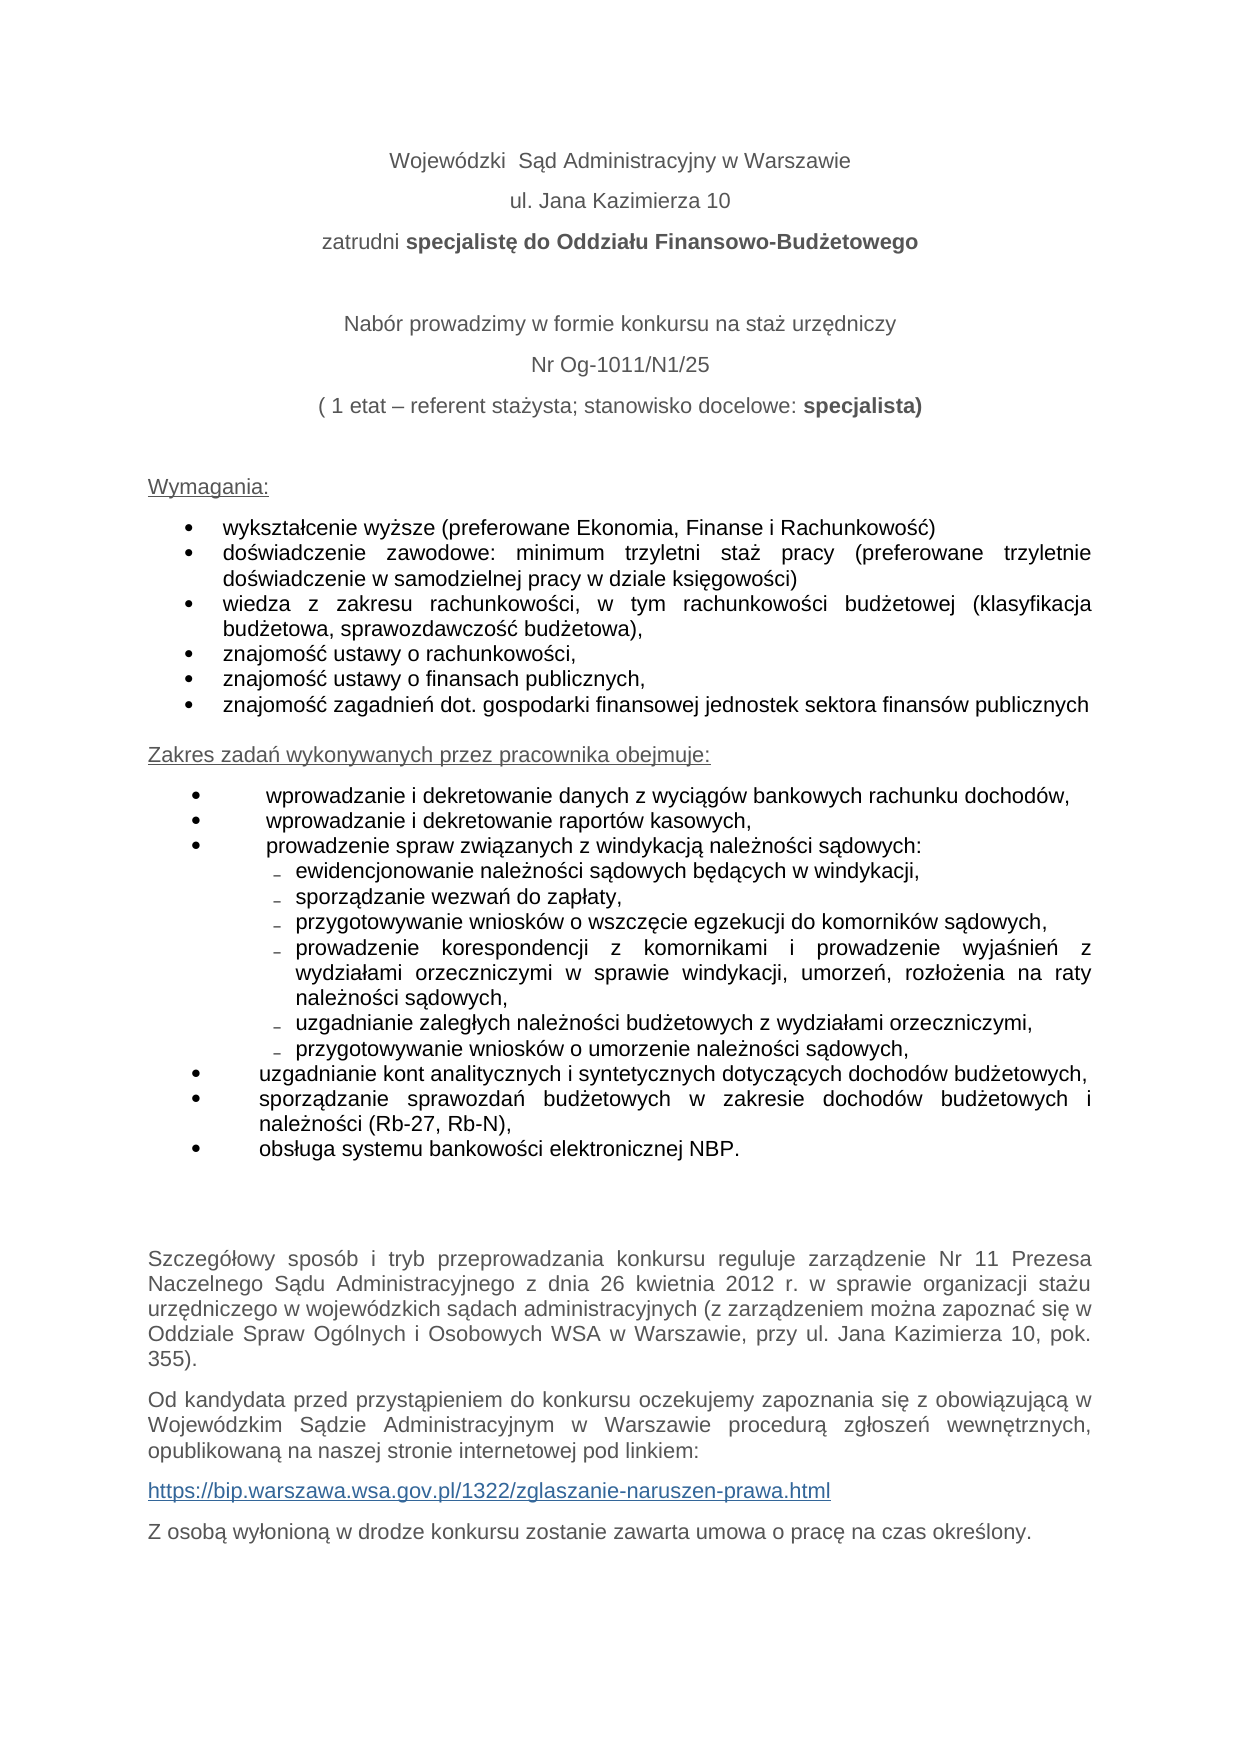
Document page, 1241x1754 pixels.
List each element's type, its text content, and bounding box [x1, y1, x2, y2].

text Od kandydata przed przystąpieniem do konkursu oczekujemy zapoznania się z obowiązującą w Wojewódzkim Sądzie Administracyjnym w Warszawie procedurą zgłoszeń wewnętrznych, opublikowaną na naszej stronie internetowej pod linkiem: [148, 1387, 1093, 1463]
text ul. Jana Kazimierza 10 [148, 188, 1093, 214]
text Zakres zadań wykonywanych przez pracownika obejmuje: [148, 742, 1093, 767]
list uzgadnianie zaległych należności budżetowych z wydziałami orzeczniczymi, [273, 1010, 1093, 1035]
list wprowadzanie i dekretowanie danych z wyciągów bankowych rachunku dochodów, [192, 783, 1093, 808]
list prowadzenie spraw związanych z windykacją należności sądowych: [192, 833, 1093, 858]
text Nabór prowadzimy w formie konkursu na staż urzędniczy [148, 311, 1093, 336]
list sporządzanie sprawozdań budżetowych w zakresie dochodów budżetowych i należności (Rb-27, Rb-N), [192, 1086, 1093, 1136]
text Szczegółowy sposób i tryb przeprowadzania konkursu reguluje zarządzenie Nr 11 Prezesa Naczelnego Sądu Administracyjnego z dnia 26 kwietnia 2012 r. w sprawie organizacji stażu urzędniczego w wojewódzkich sądach administracyjnych (z zarządzeniem można zapoznać się w Oddziale Spraw Ogólnych i Osobowych WSA w Warszawie, przy ul. Jana Kazimierza 10, pok. 355). [148, 1246, 1093, 1372]
list znajomość ustawy o rachunkowości, [185, 641, 1093, 666]
list obsługa systemu bankowości elektronicznej NBP. [192, 1136, 1093, 1162]
list prowadzenie korespondencji z komornikami i prowadzenie wyjaśnień z wydziałami orzeczniczymi w sprawie windykacji, umorzeń, rozłożenia na raty należności sądowych, [273, 934, 1093, 1010]
list doświadczenie zawodowe: minimum trzyletni staż pracy (preferowane trzyletnie doświadczenie w samodzielnej pracy w dziale księgowości) [185, 540, 1093, 591]
list przygotowywanie wniosków o umorzenie należności sądowych, [273, 1035, 1093, 1061]
list uzgadnianie kont analitycznych i syntetycznych dotyczących dochodów budżetowych, [192, 1061, 1093, 1086]
list ewidencjonowanie należności sądowych będących w windykacji, [273, 858, 1093, 884]
list wiedza z zakresu rachunkowości, w tym rachunkowości budżetowej (klasyfikacja budżetowa, sprawozdawczość budżetowa), [185, 591, 1093, 641]
text Nr Og-1011/N1/25 [148, 352, 1093, 377]
list przygotowywanie wniosków o wszczęcie egzekucji do komorników sądowych, [273, 909, 1093, 934]
text Z osobą wyłonioną w drodze konkursu zostanie zawarta umowa o pracę na czas określony. [148, 1519, 1093, 1544]
text Wojewódzki Sąd Administracyjny w Warszawie [148, 148, 1093, 173]
text https://bip.warszawa.wsa.gov.pl/1322/zglaszanie-naruszen-prawa.html [148, 1478, 1093, 1504]
list znajomość zagadnień dot. gospodarki finansowej jednostek sektora finansów publicznych [185, 692, 1093, 717]
list wprowadzanie i dekretowanie raportów kasowych, [192, 808, 1093, 833]
list znajomość ustawy o finansach publicznych, [185, 666, 1093, 692]
text ( 1 etat – referent stażysta; stanowisko docelowe: specjalista) [148, 393, 1093, 418]
list sporządzanie wezwań do zapłaty, [273, 884, 1093, 909]
list wykształcenie wyższe (preferowane Ekonomia, Finanse i Rachunkowość) [185, 515, 1093, 540]
text zatrudni specjalistę do Oddziału Finansowo-Budżetowego [148, 229, 1093, 254]
text Wymagania: [148, 474, 1093, 499]
